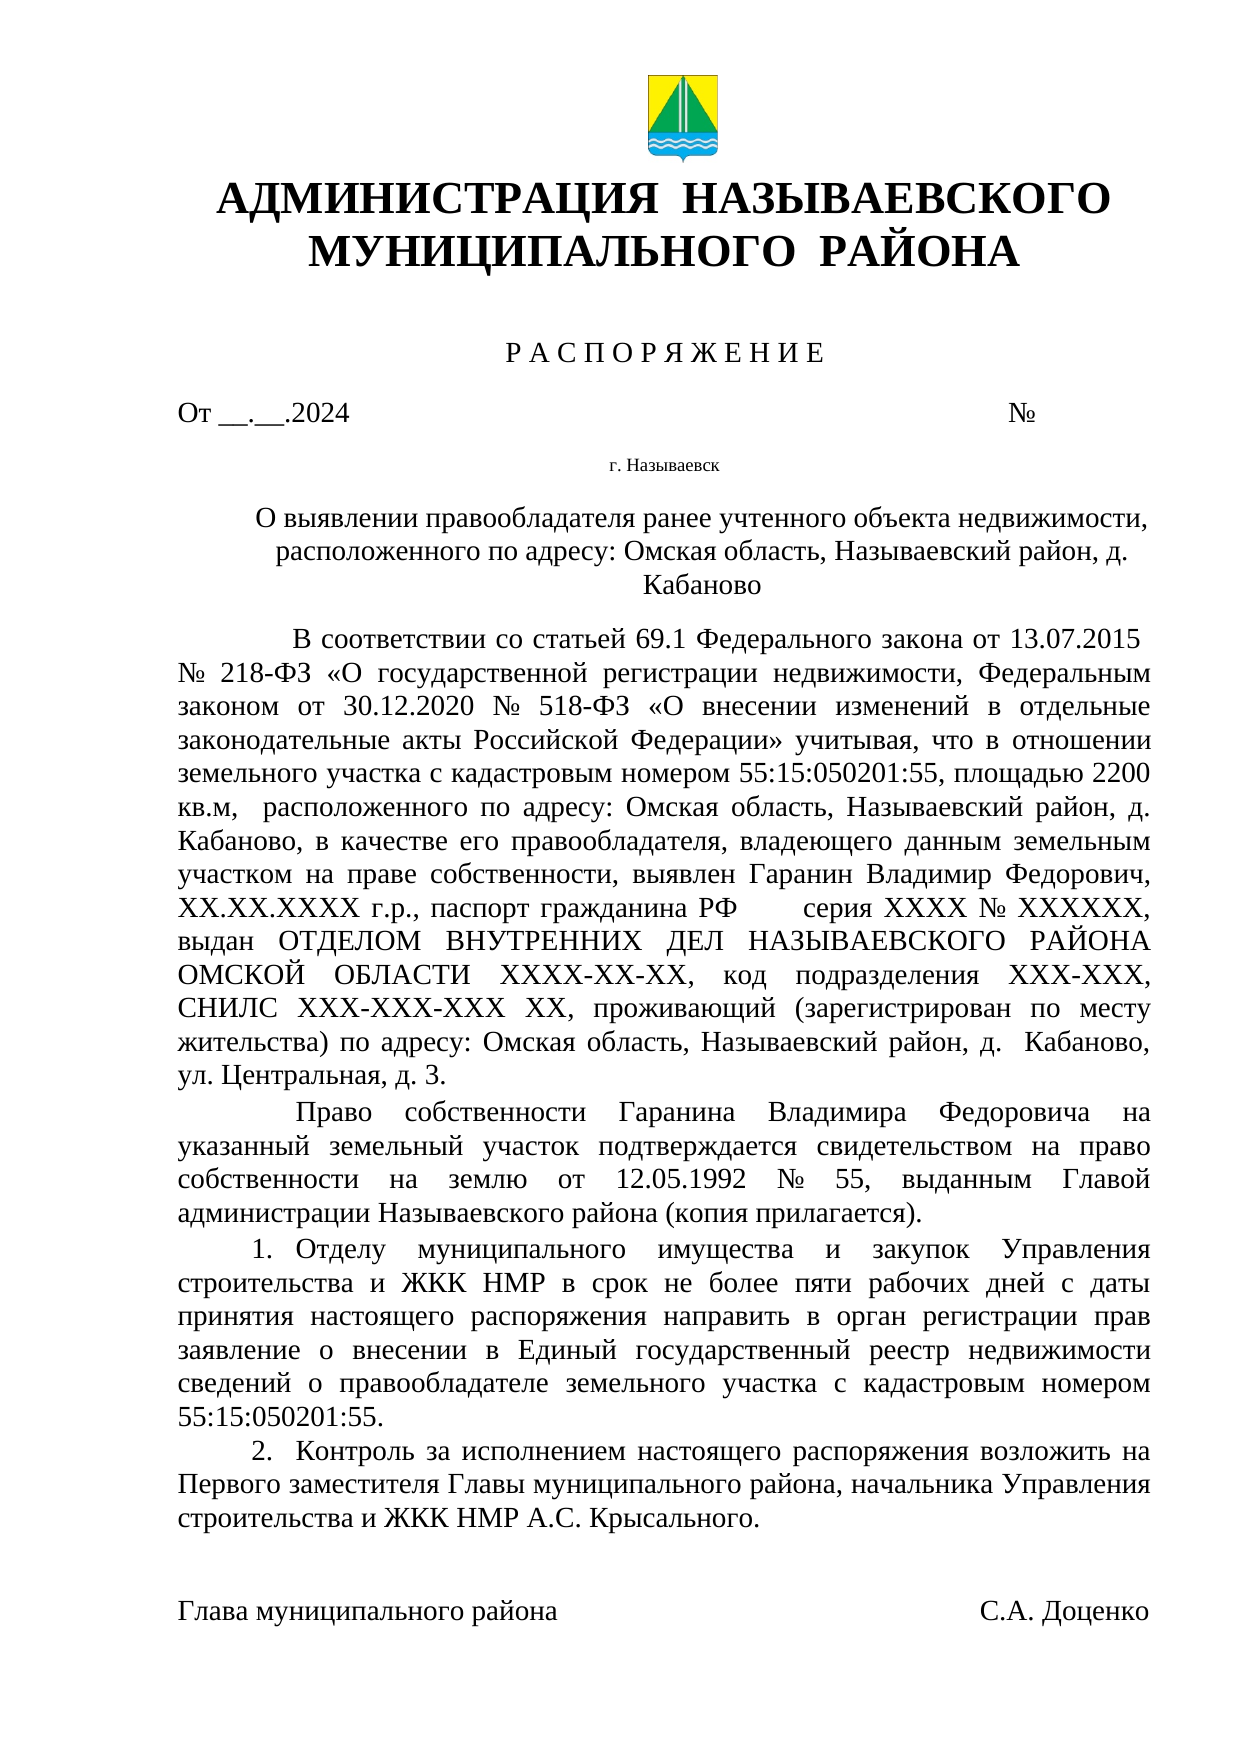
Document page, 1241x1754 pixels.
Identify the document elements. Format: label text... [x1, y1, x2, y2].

list Контроль за исполнением настоящего распоряжения возложить на Первого заместителя Главы муниципального района, начальника Управления строительства и ЖКК НМР А.С. Крысального. [177, 1433, 1152, 1533]
text Право собственности Гаранина Владимира Федоровича на указанный земельный участок подтверждается свидетельством на право собственности на землю от 12.05.1992 № 55, выданным Главой администрации Называевского района (копия прилагается). [177, 1094, 1152, 1228]
picture [648, 138, 718, 163]
list Отделу муниципального имущества и закупок Управления строительства и ЖКК НМР в срок не более пяти рабочих дней с даты принятия настоящего распоряжения направить в орган регистрации прав заявление о внесении в Единый государственный реестр недвижимости сведений о правообладателе земельного участка с кадастровым номером 55:15:050201:55. [177, 1231, 1152, 1433]
text г. Называевск [177, 454, 1152, 476]
picture [648, 75, 718, 133]
text Глава муниципального района С.А. Доценко [177, 1593, 1152, 1626]
title АДМИНИСТРАЦИЯ НАЗЫВАЕВСКОГО МУНИЦИПАЛЬНОГО РАЙОНА [177, 171, 1152, 276]
text Р А С П О Р Я Ж Е Н И Е [177, 336, 1152, 369]
text В соответствии со статьей 69.1 Федерального закона от 13.07.2015 № 218-ФЗ «О государственной регистрации недвижимости, Федеральным законом от 30.12.2020 № 518-ФЗ «О внесении изменений в отдельные законодательные акты Российской Федерации» учитывая, что в отношении земельного участка с кадастровым номером 55:15:050201:55, площадью 2200 кв.м, расположенного по адресу: Омская область, Называевский район, д. Кабаново, в качестве его правообладателя, владеющего данным земельным участком на праве собственности, выявлен Гаранин Владимир Федорович, ХХ.ХХ.ХХХХ г.р., паспорт гражданина РФ серия ХХХХ № ХХХХХХ, выдан ОТДЕЛОМ ВНУТРЕННИХ ДЕЛ НАЗЫВАЕВСКОГО РАЙОНА ОМСКОЙ ОБЛАСТИ ХХХХ-ХХ-ХХ, код подразделения ХХХ-ХХХ, СНИЛС ХХХ-ХХХ-ХХХ ХХ, проживающий (зарегистрирован по месту жительства) по адресу: Омская область, Называевский район, д. Кабаново, ул. Центральная, д. 3. [177, 621, 1152, 1091]
text О выявлении правообладателя ранее учтенного объекта недвижимости, расположенного по адресу: Омская область, Называевский район, д. Кабаново [252, 500, 1152, 601]
text От __.__.2024 № [177, 395, 1152, 428]
